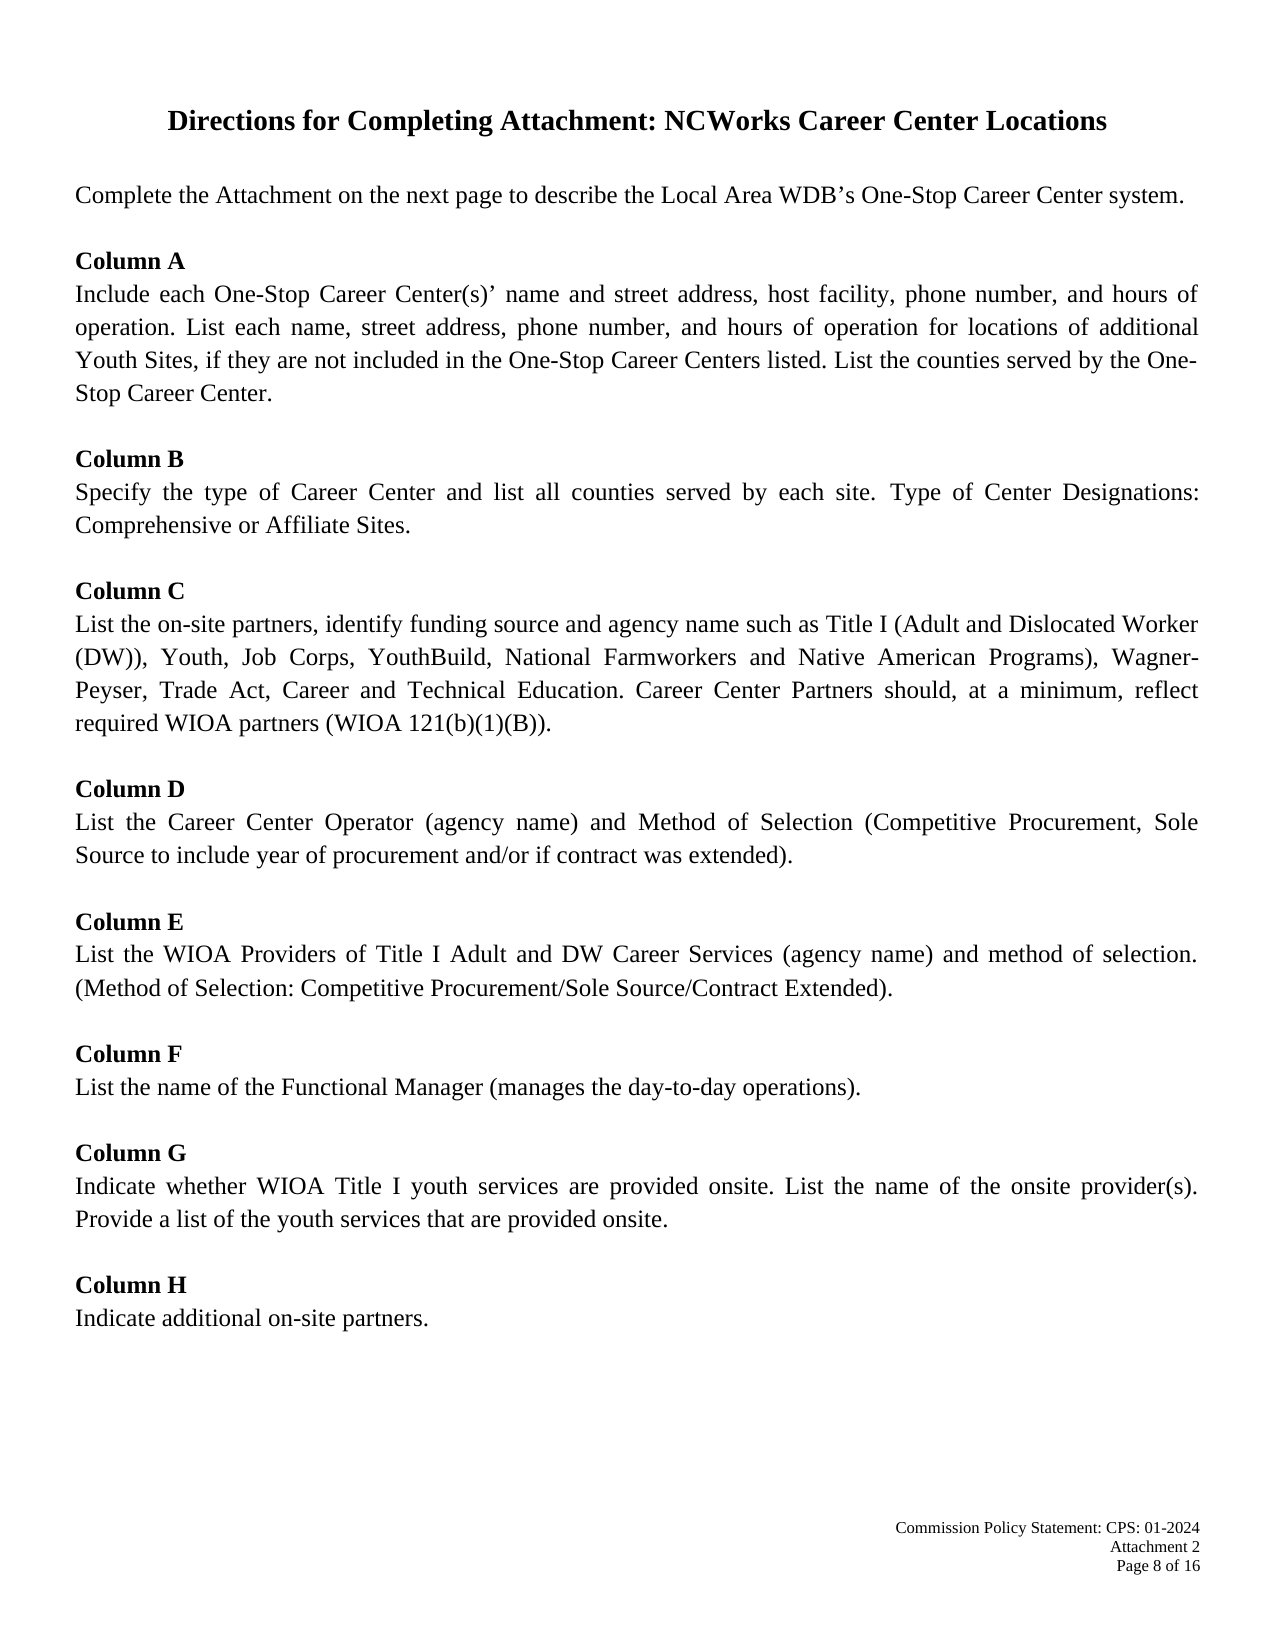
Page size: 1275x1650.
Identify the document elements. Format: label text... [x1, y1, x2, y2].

text Specify the type of Career Center and list all counties served by each site. Type of Center Designations: Comprehensive or Affiliate Sites. [75, 477, 1200, 539]
text Column G [75, 1138, 1200, 1166]
text Indicate additional on-site partners. [75, 1303, 1200, 1332]
text Indicate whether WIOA Title I youth services are provided onsite. List the name of the onsite provider(s). Provide a list of the youth services that are provided onsite. [75, 1171, 1200, 1232]
text Column E [75, 907, 1200, 935]
text List the Career Center Operator (agency name) and Method of Selection (Competitive Procurement, Sole Source to include year of procurement and/or if contract was extended). [75, 807, 1200, 869]
text Column D [75, 774, 1200, 803]
text List the on-site partners, identify funding source and agency name such as Title I (Adult and Dislocated Worker (DW)), Youth, Job Corps, YouthBuild, National Farmworkers and Native American Programs), Wagner-Peyser, Trade Act, Career and Technical Education. Career Center Partners should, at a minimum, reflect required WIOA partners (WIOA 121(b)(1)(B)). [75, 609, 1200, 737]
text Column A [75, 246, 1200, 275]
text Column F [75, 1039, 1200, 1067]
text Column H [75, 1270, 1200, 1298]
text Directions for Completing Attachment: NCWorks Career Center Locations [75, 103, 1200, 137]
text Column B [75, 444, 1200, 473]
text List the name of the Functional Manager (manages the day-to-day operations). [75, 1072, 1200, 1100]
text List the WIOA Providers of Title I Adult and DW Career Services (agency name) and method of selection. (Method of Selection: Competitive Procurement/Sole Source/Contract Extended). [75, 939, 1200, 1001]
text Complete the Attachment on the next page to describe the Local Area WDB’s One-Stop Career Center system. [75, 180, 1200, 209]
text Include each One-Stop Career Center(s)’ name and street address, host facility, phone number, and hours of operation. List each name, street address, phone number, and hours of operation for locations of additional Youth Sites, if they are not included in the One-Stop Career Centers listed. List the counties served by the One-Stop Career Center. [75, 279, 1200, 407]
text Column C [75, 576, 1200, 605]
